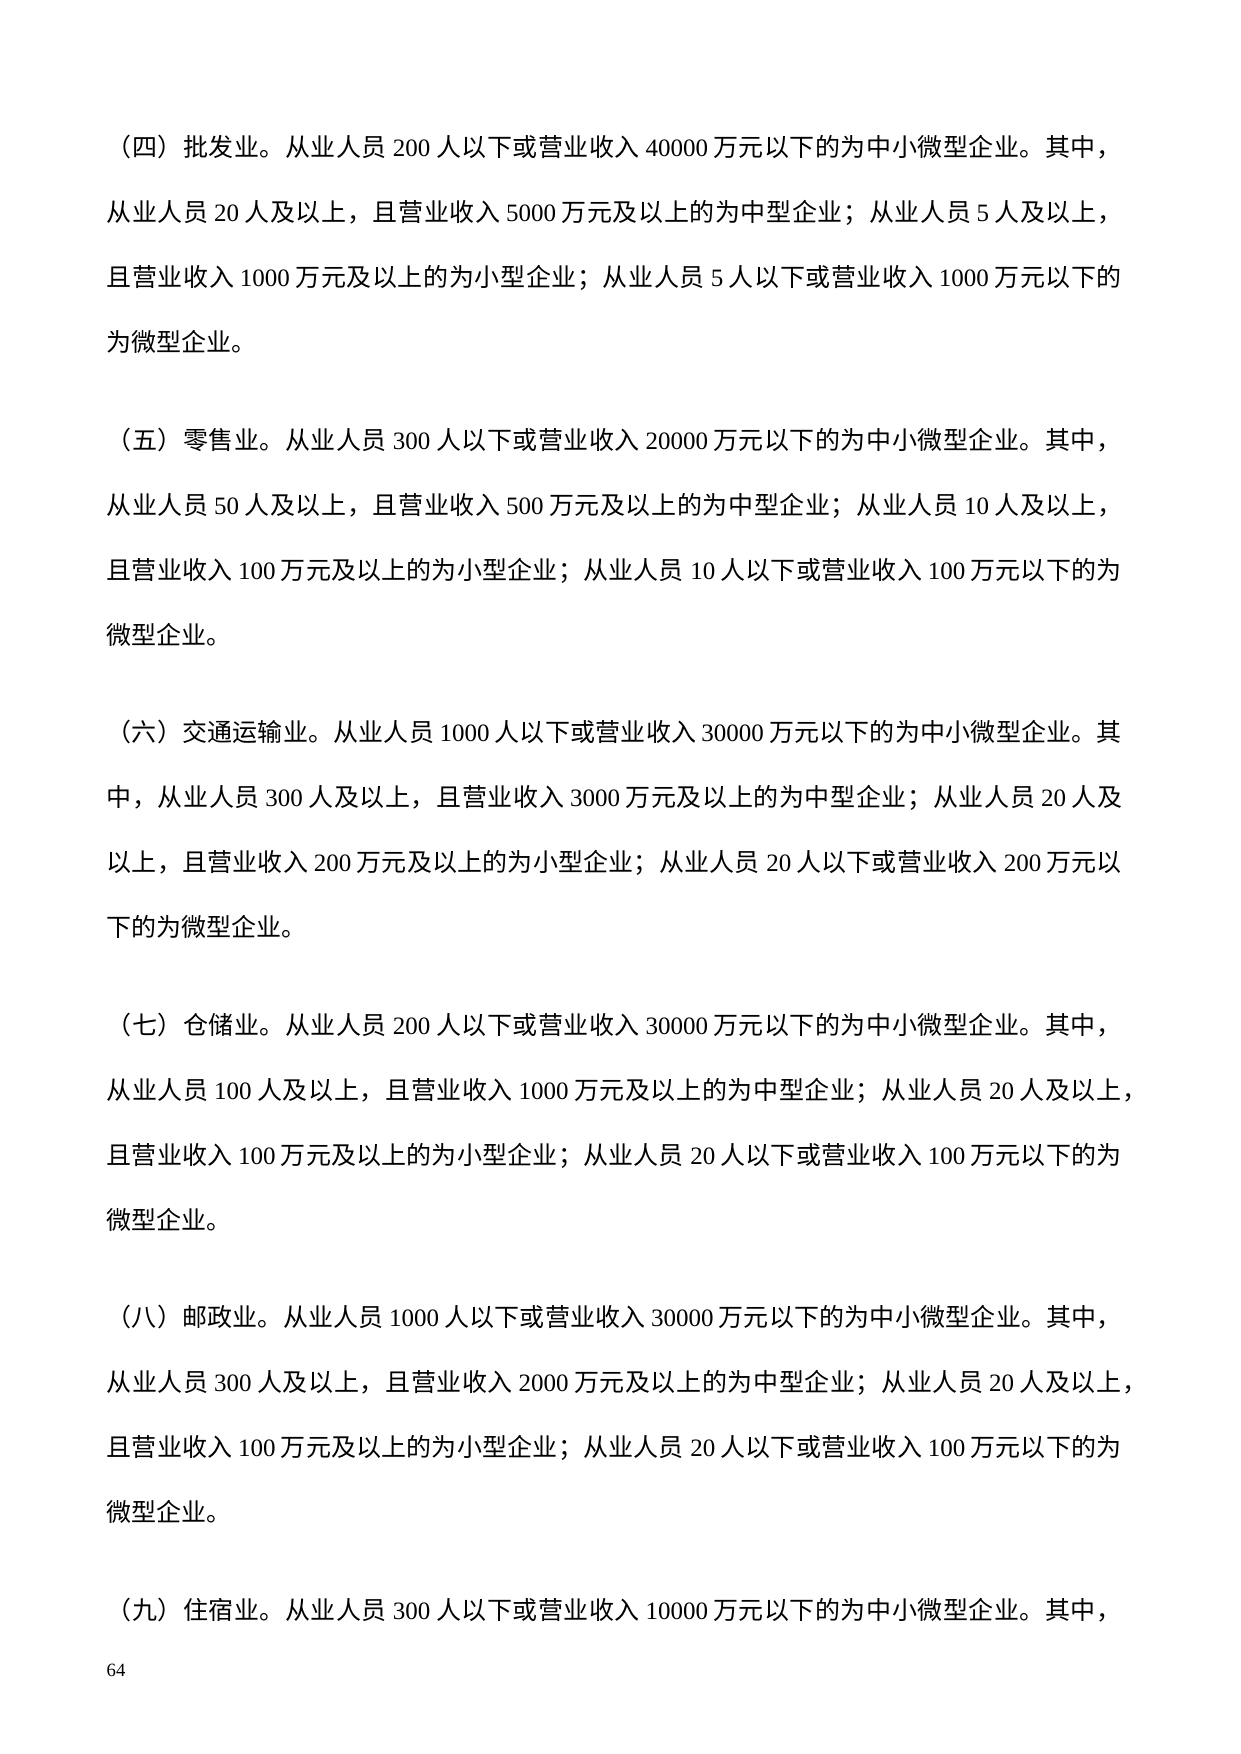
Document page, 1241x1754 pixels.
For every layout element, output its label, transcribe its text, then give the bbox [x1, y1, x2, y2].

text （八）邮政业。从业人员1000人以下或营业收入30000万元以下的为中小微型企业。其中，从业人员300人及以上，且营业收入2000万元及以上的为中型企业；从业人员20人及以上，且营业收入100万元及以上的为小型企业；从业人员20人以下或营业收入100万元以下的为微型企业。 [106, 1283, 1122, 1543]
text （六）交通运输业。从业人员1000人以下或营业收入30000万元以下的为中小微型企业。其中，从业人员300人及以上，且营业收入3000万元及以上的为中型企业；从业人员20人及以上，且营业收入200万元及以上的为小型企业；从业人员20人以下或营业收入200万元以下的为微型企业。 [106, 698, 1122, 958]
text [106, 1576, 1122, 1641]
text （七）仓储业。从业人员200人以下或营业收入30000万元以下的为中小微型企业。其中，从业人员100人及以上，且营业收入1000万元及以上的为中型企业；从业人员20人及以上，且营业收入100万元及以上的为小型企业；从业人员20人以下或营业收入100万元以下的为微型企业。 [106, 991, 1122, 1251]
text （四）批发业。从业人员200人以下或营业收入40000万元以下的为中小微型企业。其中，从业人员20人及以上，且营业收入5000万元及以上的为中型企业；从业人员5人及以上，且营业收入1000万元及以上的为小型企业；从业人员5人以下或营业收入1000万元以下的为微型企业。 [106, 113, 1122, 373]
text （五）零售业。从业人员300人以下或营业收入20000万元以下的为中小微型企业。其中，从业人员50人及以上，且营业收入500万元及以上的为中型企业；从业人员10人及以上，且营业收入100万元及以上的为小型企业；从业人员10人以下或营业收入100万元以下的为微型企业。 [106, 406, 1122, 666]
